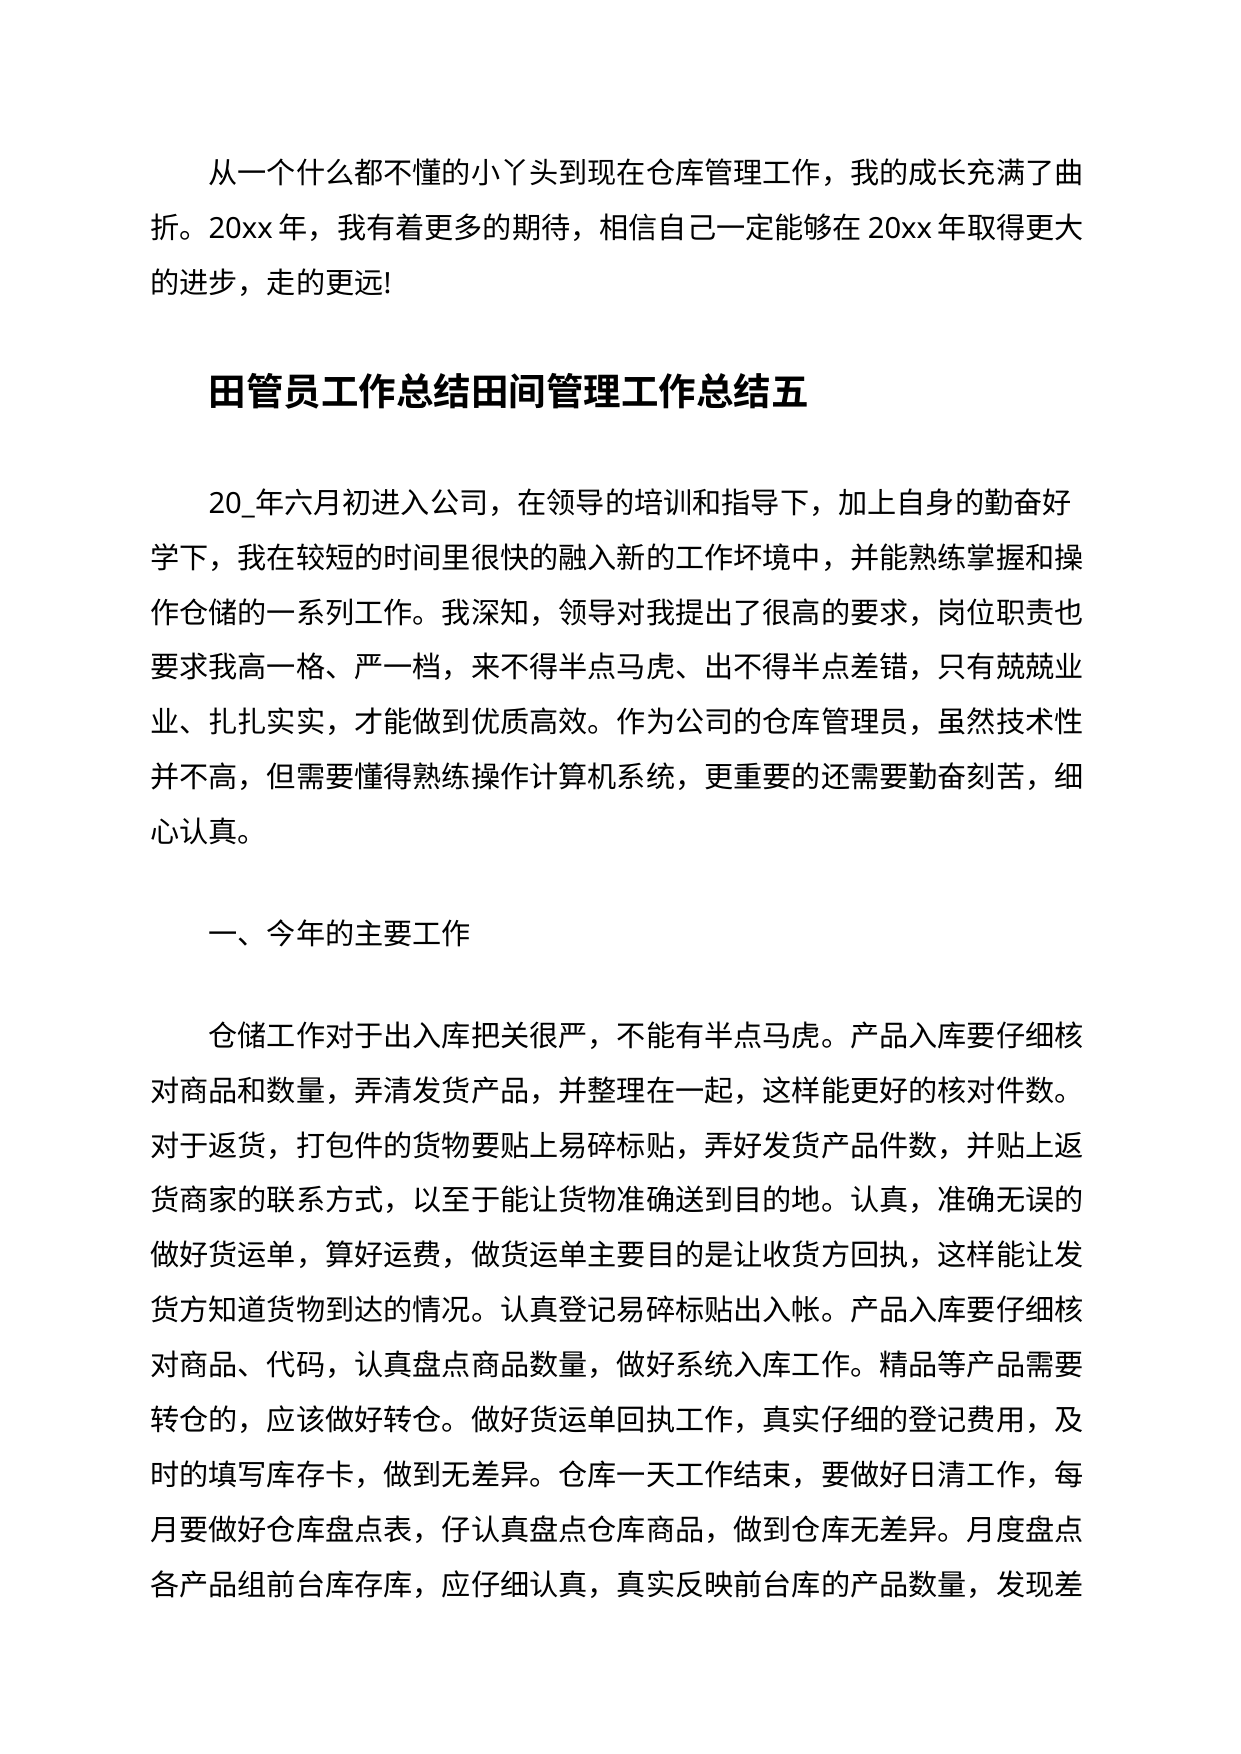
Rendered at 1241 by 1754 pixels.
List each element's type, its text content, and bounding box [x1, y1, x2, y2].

text 20_年六月初进入公司，在领导的培训和指导下，加上自身的勤奋好学下，我在较短的时间里很快的融入新的工作坏境中，并能熟练掌握和操作仓储的一系列工作。我深知，领导对我提出了很高的要求，岗位职责也要求我高一格、严一档，来不得半点马虎、出不得半点差错，只有兢兢业业、扎扎实实，才能做到优质高效。作为公司的仓库管理员，虽然技术性并不高，但需要懂得熟练操作计算机系统，更重要的还需要勤奋刻苦，细心认真。 [150, 479, 1090, 851]
text 一、今年的主要工作 [150, 911, 1090, 953]
text 田管员工作总结田间管理工作总结五 [150, 362, 1090, 416]
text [150, 1012, 1090, 1603]
text 从一个什么都不懂的小丫头到现在仓库管理工作，我的成长充满了曲折。20xx年，我有着更多的期待，相信自己一定能够在20xx年取得更大的进步，走的更远! [150, 150, 1090, 302]
